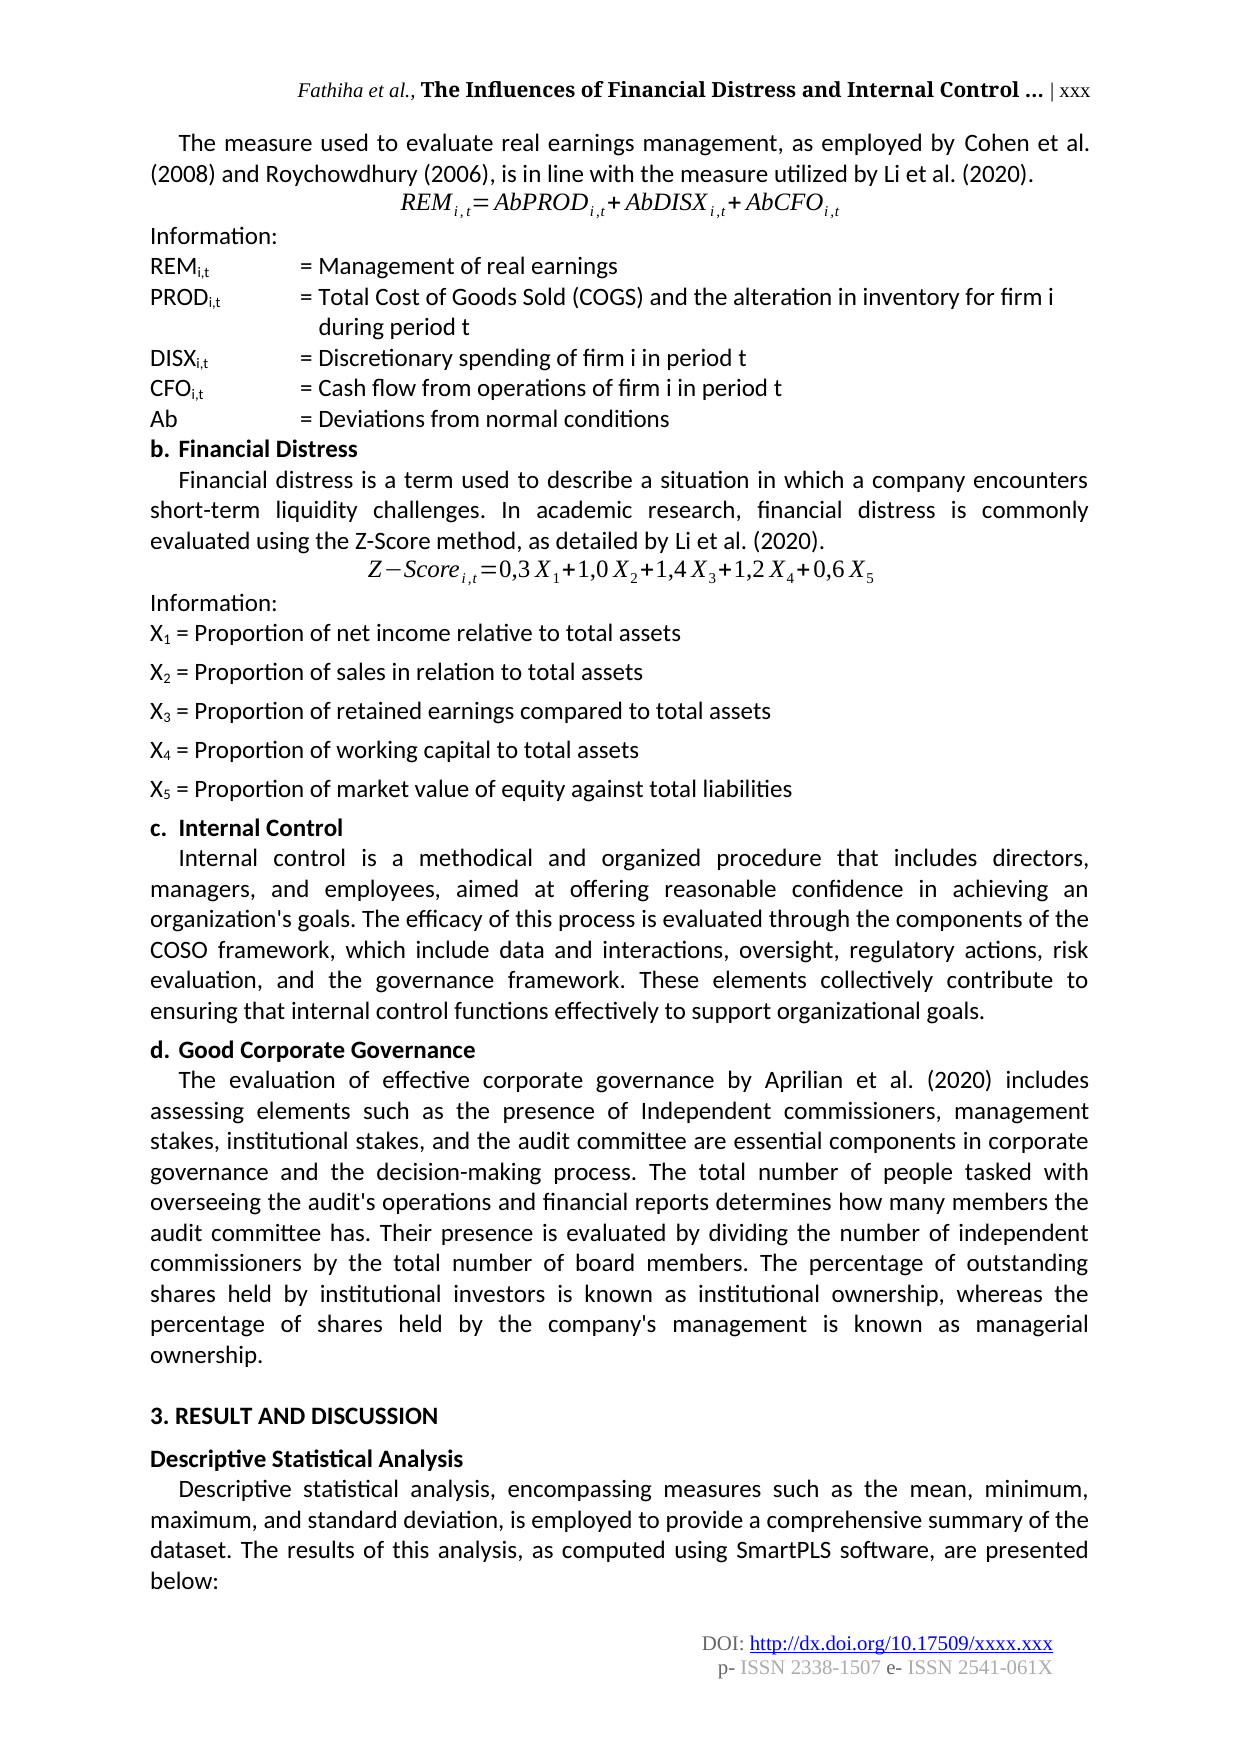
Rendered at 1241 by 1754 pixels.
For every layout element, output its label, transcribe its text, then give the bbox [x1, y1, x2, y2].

text Descriptive statistical analysis, encompassing measures such as the mean, minimum, maximum, and standard deviation, is employed to provide a comprehensive summary of the dataset. The results of this analysis, as computed using SmartPLS software, are presented below: [150, 1473, 1090, 1596]
text X1 = Proportion of net income relative to total assets [150, 617, 1090, 648]
list REMi,t = Management of real earnings [150, 250, 1090, 281]
list Good Corporate Governance [150, 1034, 1090, 1064]
text Internal control is a methodical and organized procedure that includes directors, managers, and employees, aimed at offering reasonable confidence in achieving an organization's goals. The efficacy of this process is evaluated through the components of the COSO framework, which include data and interactions, oversight, regulatory actions, risk evaluation, and the governance framework. These elements collectively contribute to ensuring that internal control functions effectively to support organizational goals. [150, 842, 1090, 1025]
text 3. RESULT AND DISCUSSION [150, 1400, 1090, 1431]
list The measure used to evaluate real earnings management, as employed by and , is in line with the measure utilized by . [150, 127, 1090, 188]
text X5 = Proportion of market value of equity against total liabilities [150, 773, 1090, 803]
text PRODi,t = Total Cost of Goods Sold (COGS) and the alteration in inventory for firm i [150, 281, 1090, 311]
list Internal Control [150, 812, 1090, 842]
list The evaluation of effective corporate governance by Aprilian et al. (2020) includes assessing elements such as the presence of Independent commissioners, management stakes, institutional stakes, and the audit committee are essential components in corporate governance and the decision-making process. The total number of people tasked with overseeing the audit's operations and financial reports determines how many members the audit committee has. Their presence is evaluated by dividing the number of independent commissioners by the total number of board members. The percentage of outstanding shares held by institutional investors is known as institutional ownership, whereas the percentage of shares held by the company's management is known as managerial ownership. [150, 1064, 1090, 1369]
list Financial distress is a term used to describe a situation in which a company encounters short-term liquidity challenges. In academic research, financial distress is commonly evaluated using the Z-Score method, as detailed by . [150, 464, 1090, 556]
list Information: [150, 220, 1090, 250]
text during period t [318, 311, 1090, 342]
text X3 = Proportion of retained earnings compared to total assets [150, 695, 1090, 726]
list Ab = Deviations from normal conditions [150, 403, 1090, 433]
text X4 = Proportion of working capital to total assets [150, 734, 1090, 764]
text CFOi,t = Cash flow from operations of firm i in period t [150, 372, 1090, 403]
text X2 = Proportion of sales in relation to total assets [150, 656, 1090, 687]
text Descriptive Statistical Analysis [150, 1443, 1090, 1473]
text DISXi,t = Discretionary spending of firm i in period t [150, 342, 1090, 372]
list Financial Distress [150, 433, 1090, 464]
list Information: [150, 587, 1090, 617]
